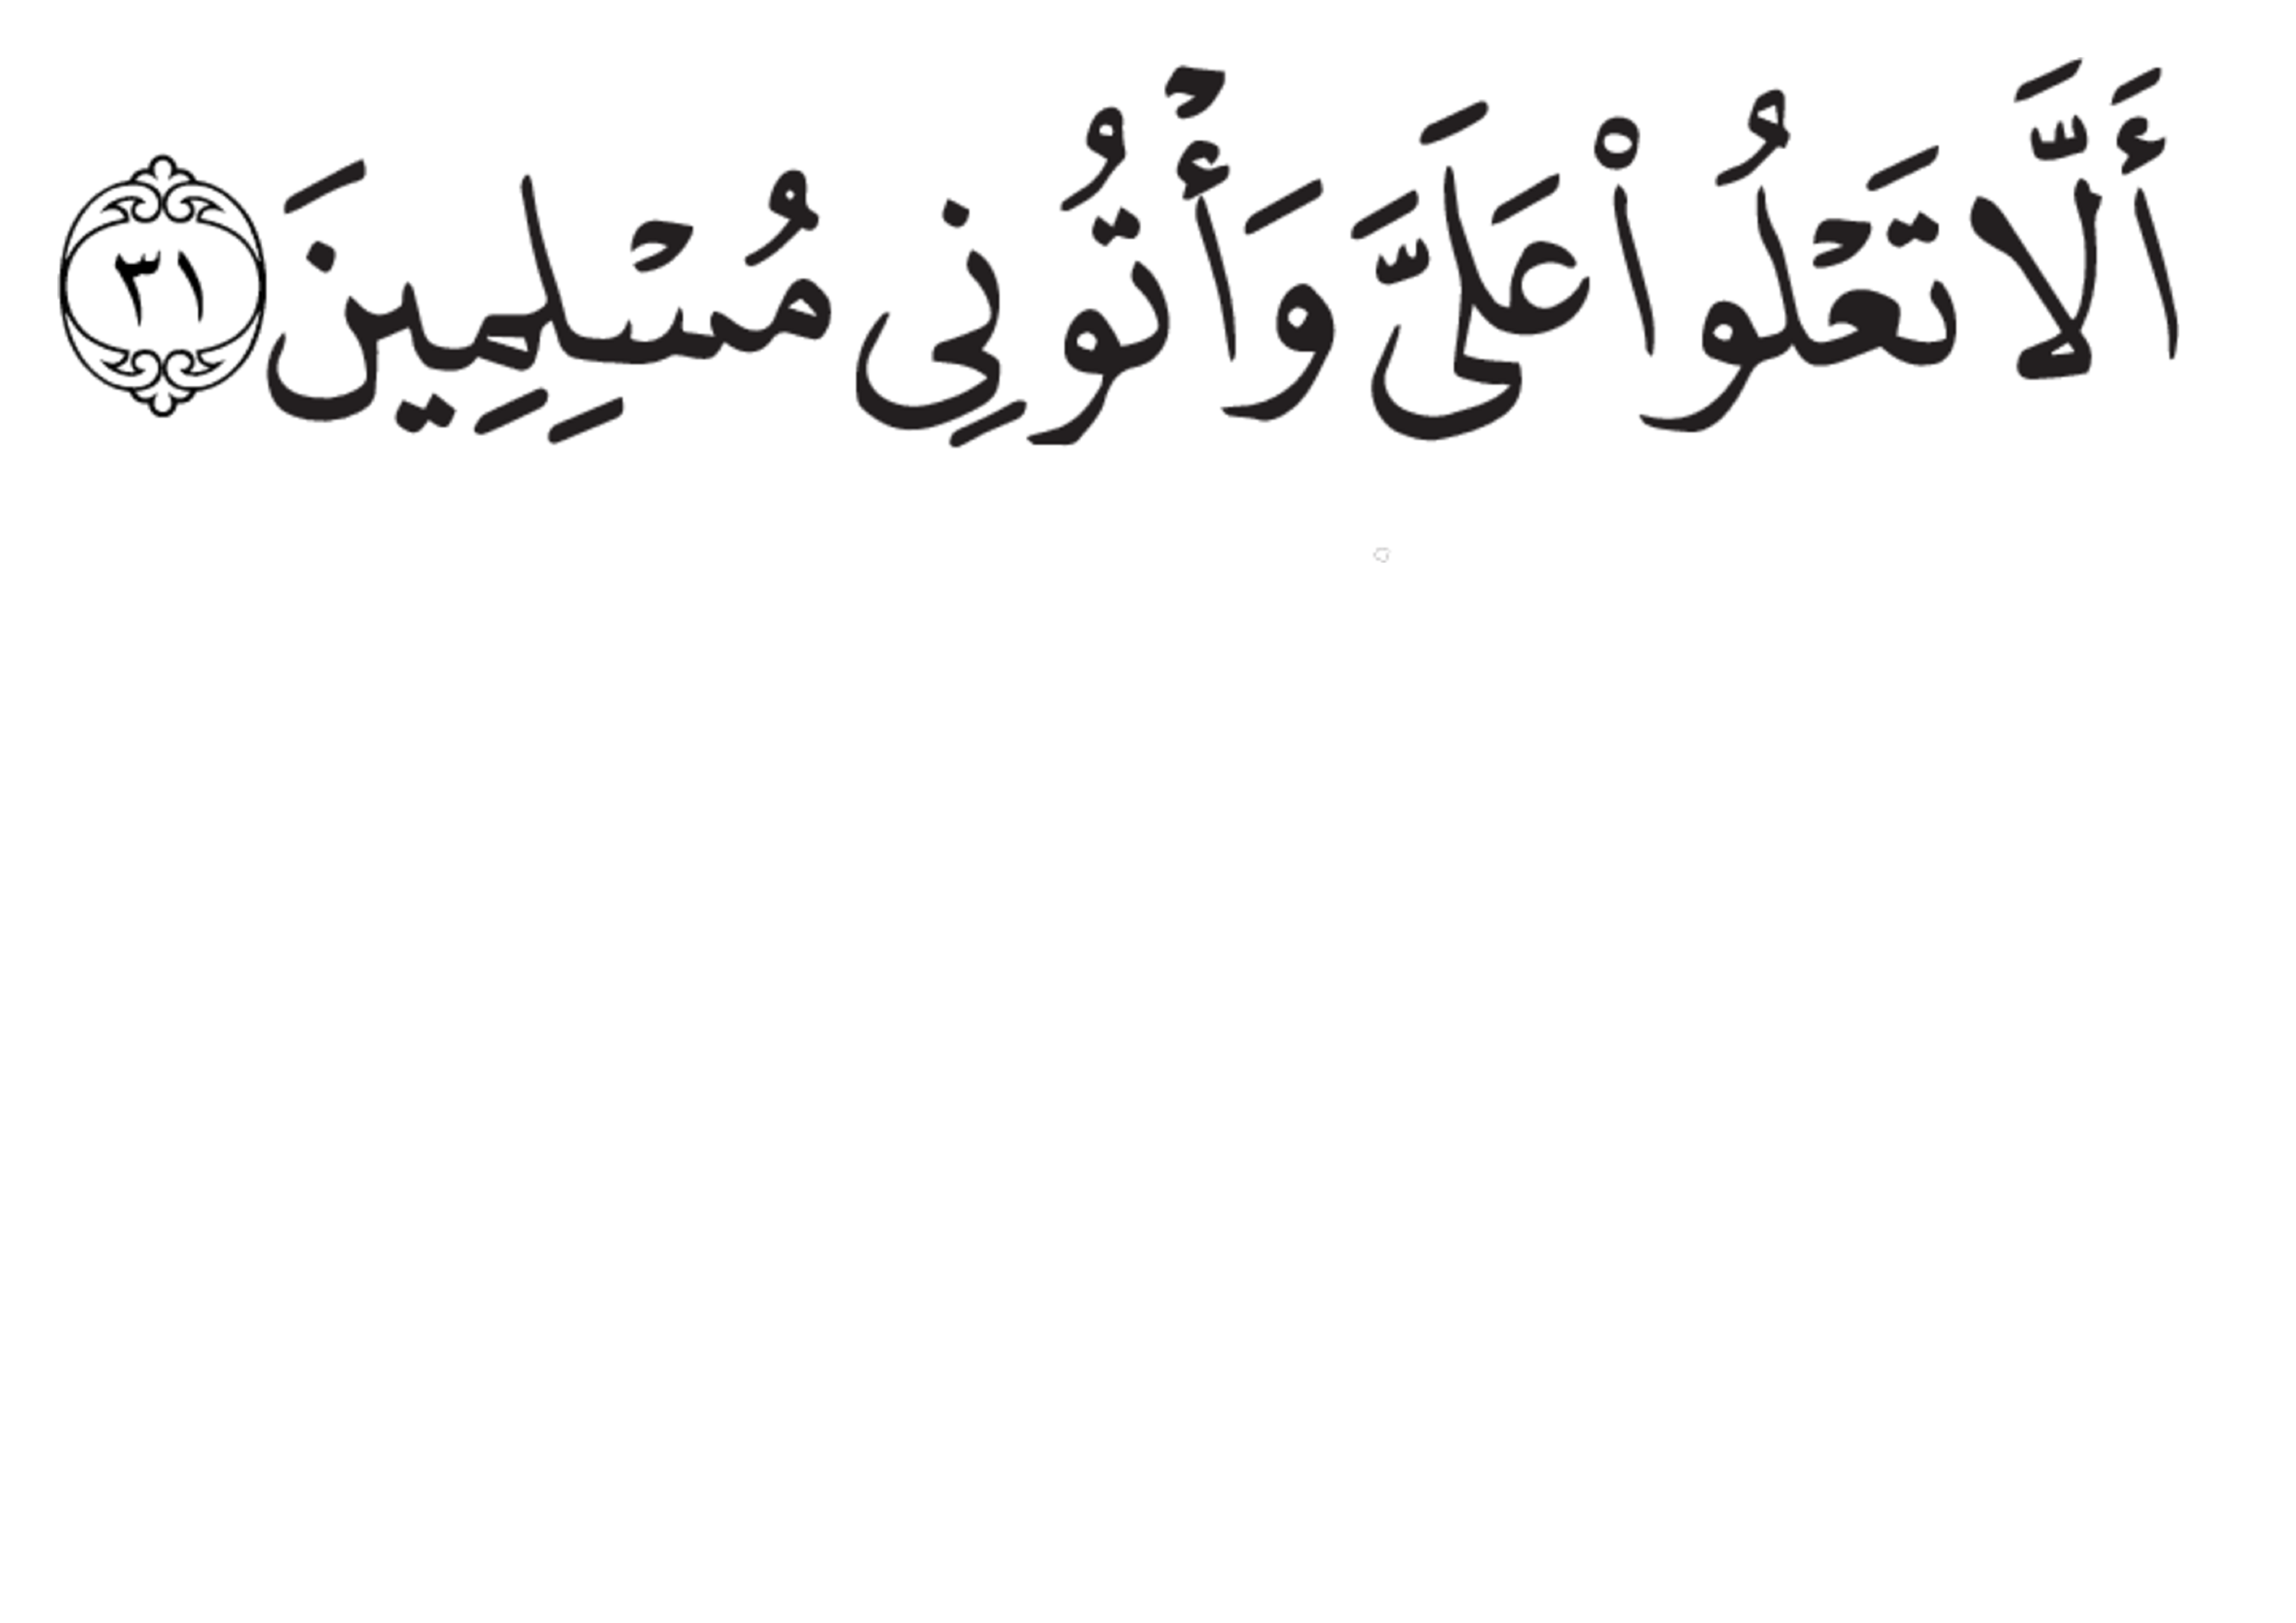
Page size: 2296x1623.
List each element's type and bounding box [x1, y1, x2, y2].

picture [57, 57, 2179, 563]
